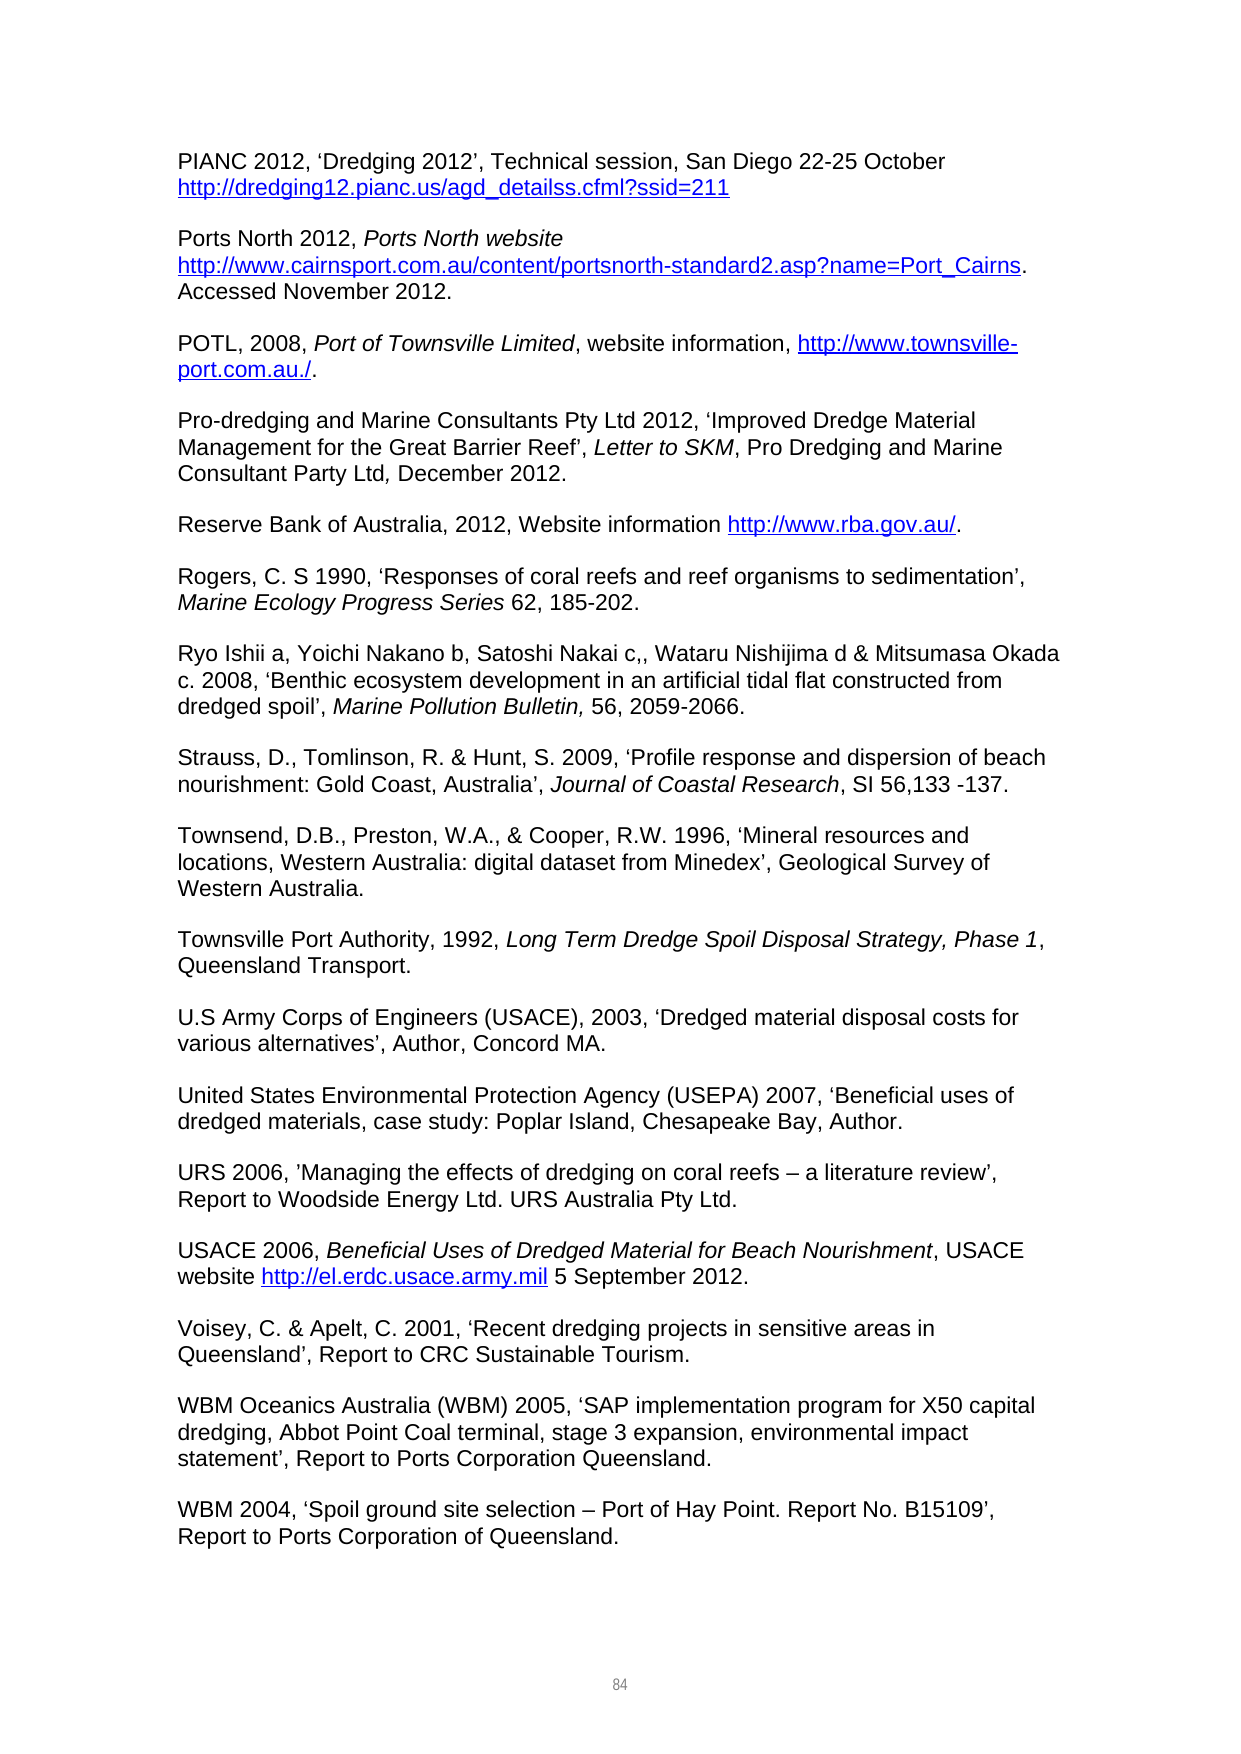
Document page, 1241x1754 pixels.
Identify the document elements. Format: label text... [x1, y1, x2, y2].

text USACE 2006, Beneficial Uses of Dredged Material for Beach Nourishment, USACE website http://el.erdc.usace.army.mil 5 September 2012. [177, 1237, 1063, 1290]
text Ports North 2012, Ports North website http://www.cairnsport.com.au/content/portsnorth-standard2.asp?name=Port_Cairns. Accessed November 2012. [177, 225, 1063, 304]
text Townsville Port Authority, 1992, Long Term Dredge Spoil Disposal Strategy, Phase 1, Queensland Transport. [177, 926, 1063, 979]
text Rogers, C. S 1990, ‘Responses of coral reefs and reef organisms to sedimentation’, Marine Ecology Progress Series 62, 185-202. [177, 563, 1063, 615]
text WBM Oceanics Australia (WBM) 2005, ‘SAP implementation program for X50 capital dredging, Abbot Point Coal terminal, stage 3 expansion, environmental impact statement’, Report to Ports Corporation Queensland. [177, 1392, 1063, 1471]
text Townsend, D.B., Preston, W.A., & Cooper, R.W. 1996, ‘Mineral resources and locations, Western Australia: digital dataset from Minedex’, Geological Survey of Western Australia. [177, 822, 1063, 901]
text PIANC 2012, ‘Dredging 2012’, Technical session, San Diego 22-25 October http://dredging12.pianc.us/agd_detailss.cfml?ssid=211 [177, 148, 1063, 200]
text WBM 2004, ‘Spoil ground site selection – Port of Hay Point. Report No. B15109’, Report to Ports Corporation of Queensland. [177, 1496, 1063, 1549]
text Pro-dredging and Marine Consultants Pty Ltd 2012, ‘Improved Dredge Material Management for the Great Barrier Reef’, Letter to SKM, Pro Dredging and Marine Consultant Party Ltd, December 2012. [177, 407, 1063, 486]
text U.S Army Corps of Engineers (USACE), 2003, ‘Dredged material disposal costs for various alternatives’, Author, Concord MA. [177, 1004, 1063, 1057]
text Reserve Bank of Australia, 2012, Website information http://www.rba.gov.au/. [177, 511, 1063, 538]
text POTL, 2008, Port of Townsville Limited, website information, http://www.townsville-port.com.au./. [177, 329, 1063, 382]
text URS 2006, ’Managing the effects of dredging on coral reefs – a literature review’, Report to Woodside Energy Ltd. URS Australia Pty Ltd. [177, 1159, 1063, 1212]
text United States Environmental Protection Agency (USEPA) 2007, ‘Beneficial uses of dredged materials, case study: Poplar Island, Chesapeake Bay, Author. [177, 1082, 1063, 1134]
text Ryo Ishii a, Yoichi Nakano b, Satoshi Nakai c,, Wataru Nishijima d & Mitsumasa Okada c. 2008, ‘Benthic ecosystem development in an artificial tidal flat constructed from dredged spoil’, Marine Pollution Bulletin, 56, 2059-2066. [177, 640, 1063, 719]
text Strauss, D., Tomlinson, R. & Hunt, S. 2009, ‘Profile response and dispersion of beach nourishment: Gold Coast, Australia’, Journal of Coastal Research, SI 56,133 -137. [177, 744, 1063, 797]
text Voisey, C. & Apelt, C. 2001, ‘Recent dredging projects in sensitive areas in Queensland’, Report to CRC Sustainable Tourism. [177, 1315, 1063, 1367]
